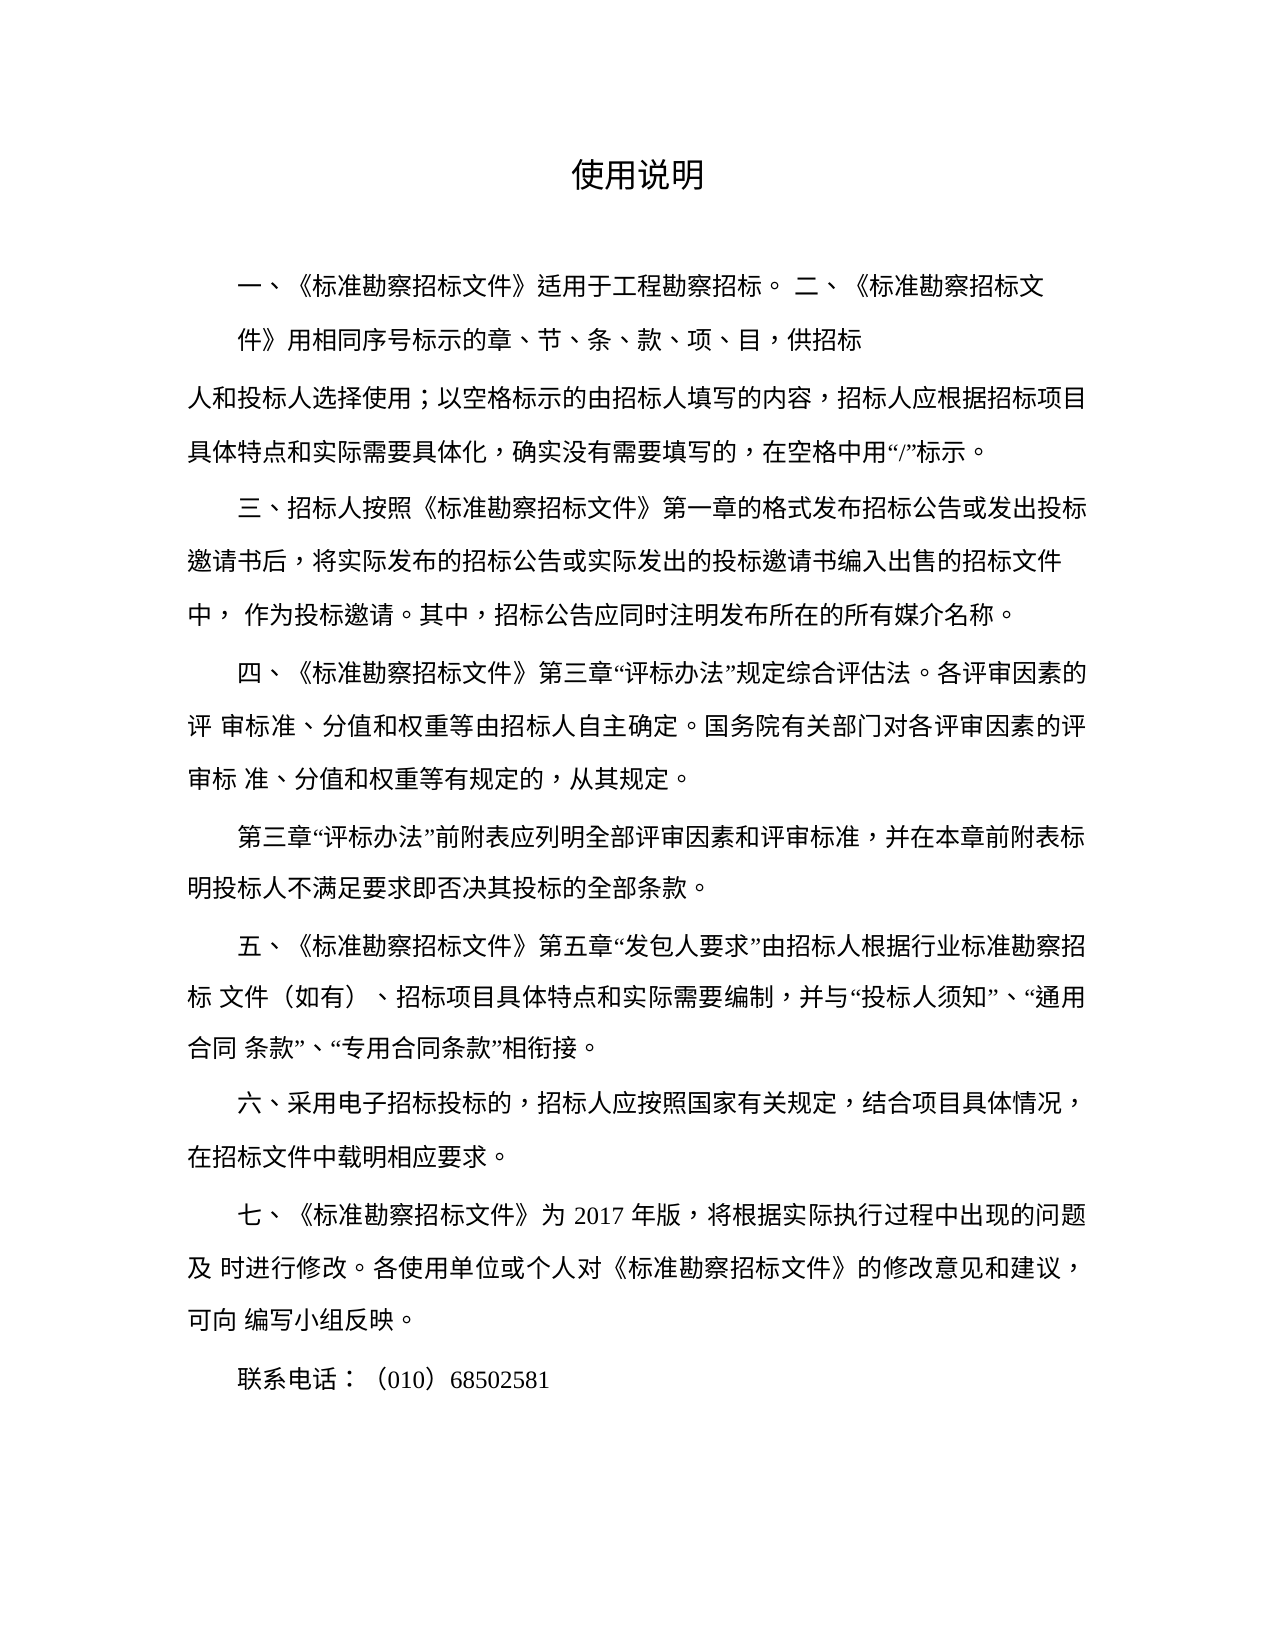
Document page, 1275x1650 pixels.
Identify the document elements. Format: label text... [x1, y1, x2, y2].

text 四、《标准勘察招标文件》第三章“评标办法”规定综合评估法。各评审因素的评 审标准、分值和权重等由招标人自主确定。国务院有关部门对各评审因素的评审标 准、分值和权重等有规定的，从其规定。 [187, 656, 1088, 796]
text 七、《标准勘察招标文件》为 2017 年版，将根据实际执行过程中出现的问题及 时进行修改。各使用单位或个人对《标准勘察招标文件》的修改意见和建议，可向 编写小组反映。 [187, 1198, 1088, 1337]
text 第三章“评标办法”前附表应列明全部评审因素和评审标准，并在本章前附表标 明投标人不满足要求即否决其投标的全部条款。 [187, 820, 1087, 905]
text 一、《标准勘察招标文件》适用于工程勘察招标。 二、《标准勘察招标文件》用相同序号标示的章、节、条、款、项、目，供招标 [237, 268, 1089, 356]
text 人和投标人选择使用；以空格标示的由招标人填写的内容，招标人应根据招标项目 具体特点和实际需要具体化，确实没有需要填写的，在空格中用“/”标示。 [187, 381, 1089, 469]
text 三、招标人按照《标准勘察招标文件》第一章的格式发布招标公告或发出投标 邀请书后，将实际发布的招标公告或实际发出的投标邀请书编入出售的招标文件中， 作为投标邀请。其中，招标公告应同时注明发布所在的所有媒介名称。 [187, 490, 1102, 632]
text 五、《标准勘察招标文件》第五章“发包人要求”由招标人根据行业标准勘察招标 文件（如有）、招标项目具体特点和实际需要编制，并与“投标人须知”、“通用合同 条款”、“专用合同条款”相衔接。 [187, 929, 1088, 1065]
text 使用说明 [490, 154, 785, 196]
text 六、采用电子招标投标的，招标人应按照国家有关规定，结合项目具体情况， 在招标文件中载明相应要求。 [187, 1086, 1088, 1173]
text 联系电话：（010）68502581 [237, 1361, 1089, 1395]
